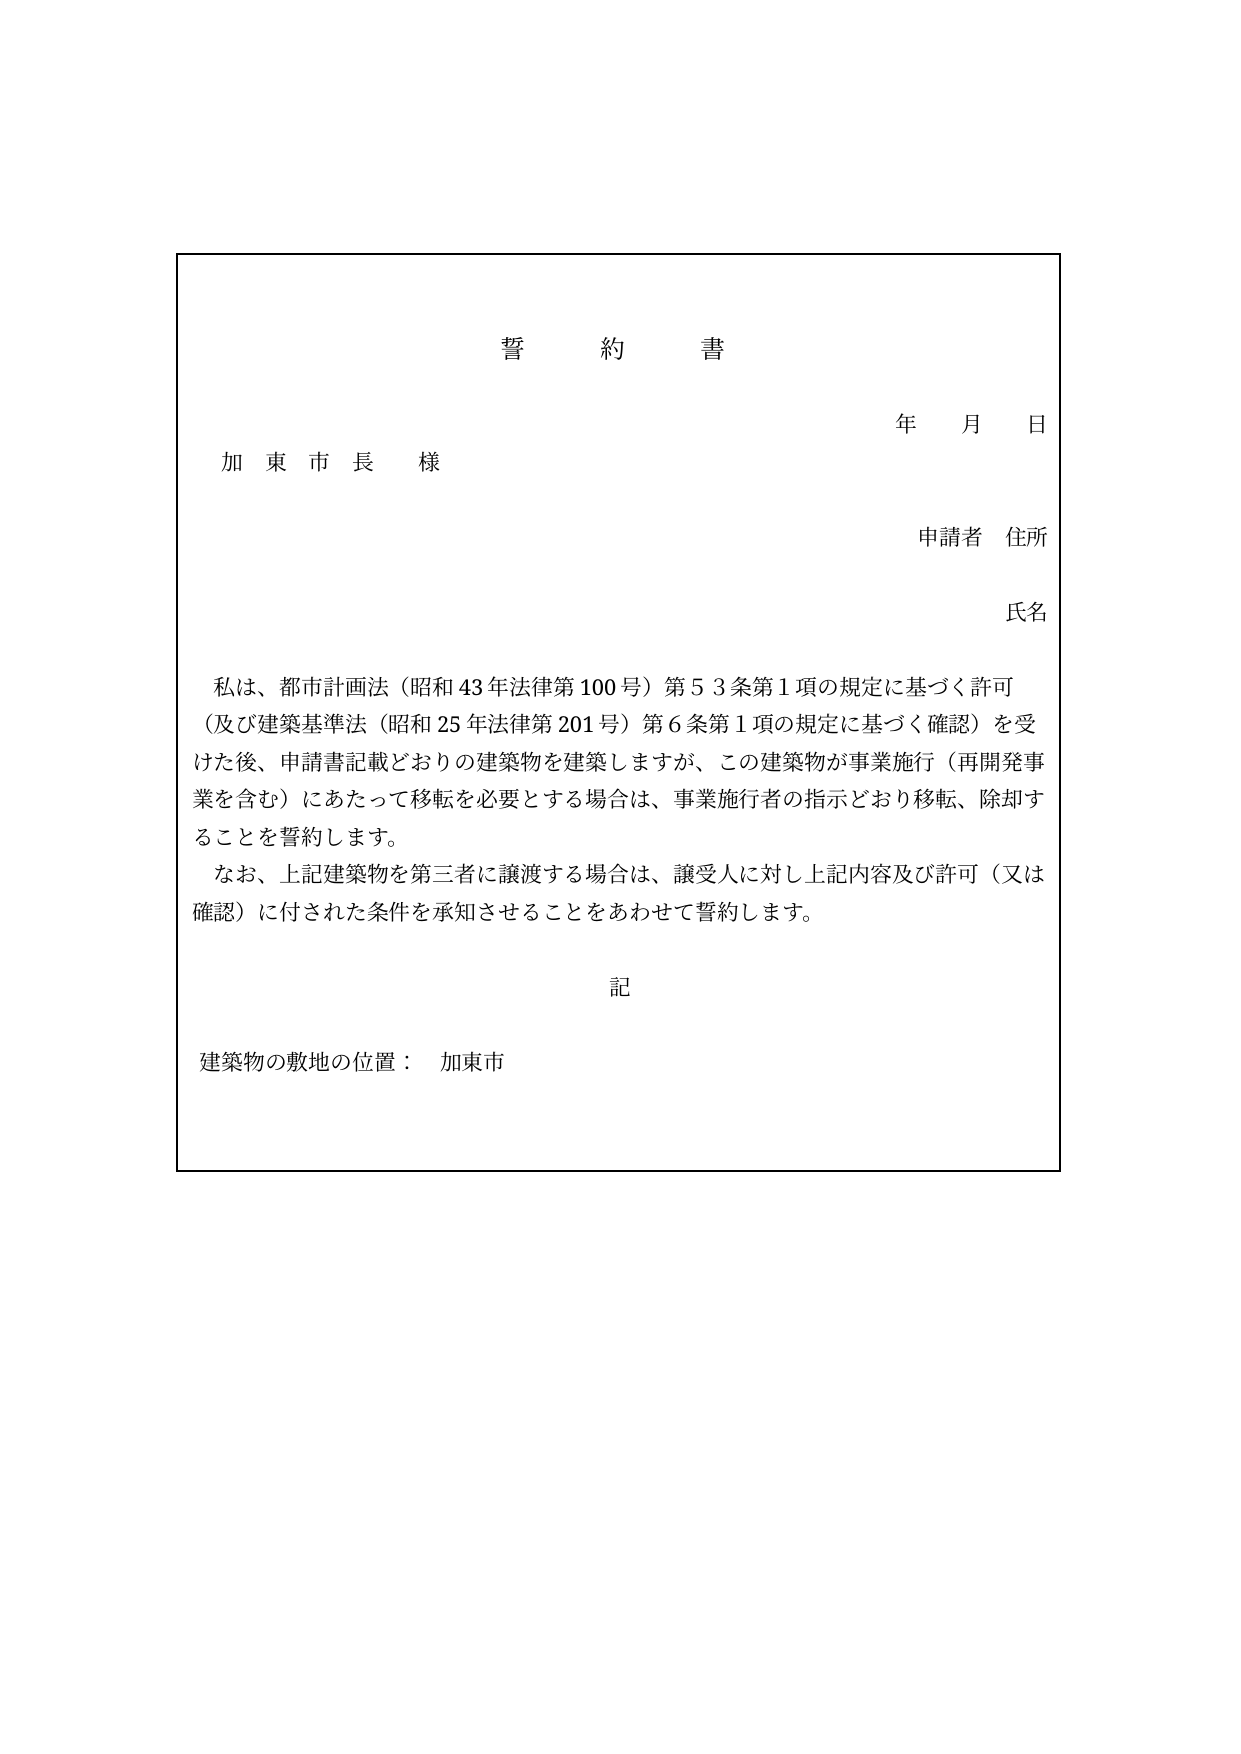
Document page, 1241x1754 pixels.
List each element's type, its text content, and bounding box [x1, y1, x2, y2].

text なお、上記建築物を第三者に譲渡する場合は、譲受人に対し上記内容及び許可（又は確認）に付された条件を承知させることをあわせて誓約します。 [192, 854, 1048, 929]
subtitle 記 [178, 967, 1059, 1004]
text 私は、都市計画法（昭和43年法律第100号）第５３条第１項の規定に基づく許可（及び建築基準法（昭和25年法律第201号）第６条第１項の規定に基づく確認）を受けた後、申請書記載どおりの建築物を建築しますが、この建築物が事業施行（再開発事業を含む）にあたって移転を必要とする場合は、事業施行者の指示どおり移転、除却することを誓約します。 [192, 667, 1048, 854]
text 誓 約 書 [178, 329, 1048, 367]
text 氏名 [178, 592, 1048, 629]
text 申請者 住所 [178, 517, 1048, 554]
text 建築物の敷地の位置： 加東市 [178, 1042, 976, 1079]
text 加 東 市 長 様 [178, 442, 1048, 479]
text 年 月 日 [178, 404, 1048, 442]
